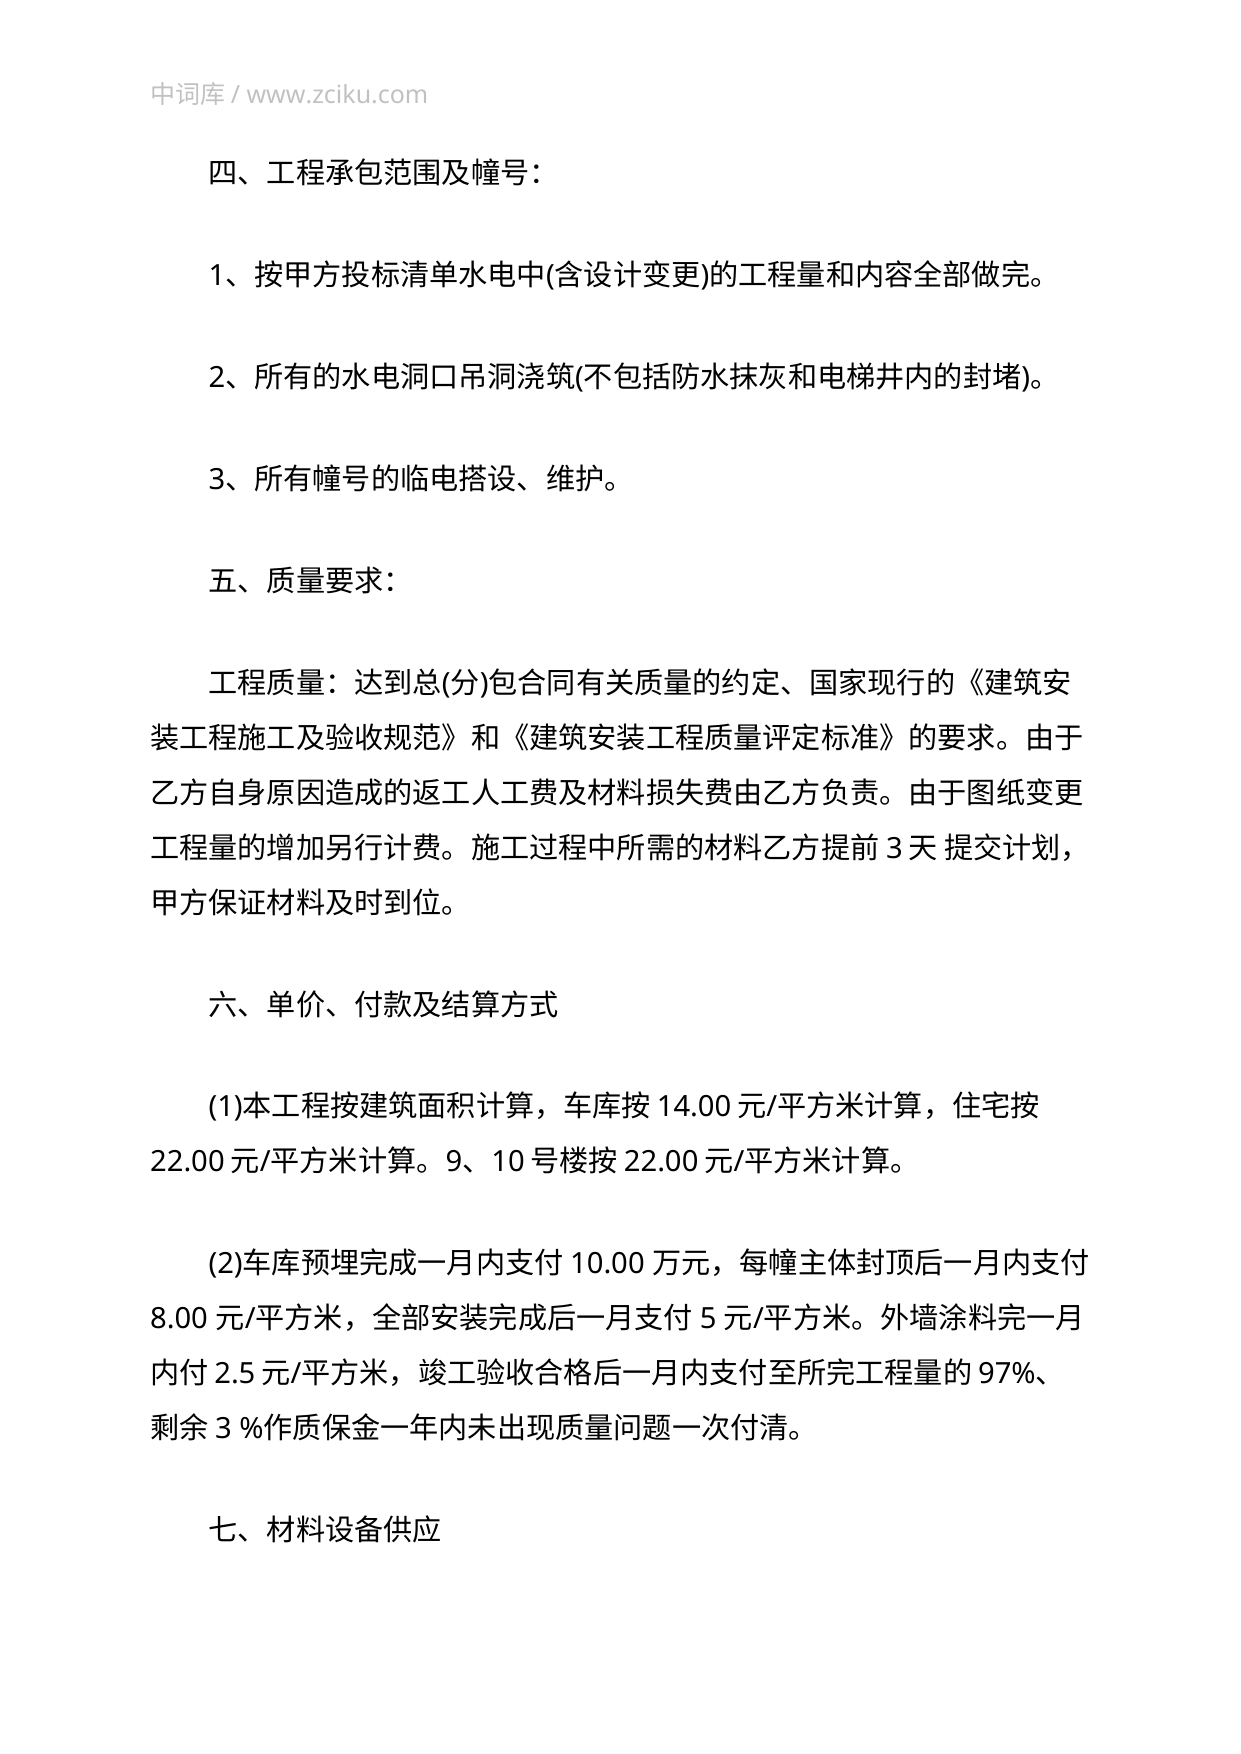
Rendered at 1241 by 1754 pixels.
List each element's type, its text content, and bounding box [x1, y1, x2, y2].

text 四、工程承包范围及幢号： [150, 150, 1090, 192]
text 五、质量要求： [150, 558, 1090, 600]
text 六、单价、付款及结算方式 [150, 981, 1090, 1023]
text 七、材料设备供应 [150, 1507, 1090, 1549]
text 2、所有的水电洞口吊洞浇筑(不包括防水抹灰和电梯井内的封堵)。 [150, 354, 1090, 396]
text 3、所有幢号的临电搭设、维护。 [150, 456, 1090, 498]
text (2)车库预埋完成一月内支付 10.00 万元，每幢主体封顶后一月内支付 8.00 元/平方米，全部安装完成后一月支付 5 元/平方米。外墙涂料完一月内付2.5元/平方米，竣工验收合格后一月内支付至所完工程量的97%、剩余 3 %作质保金一年内未出现质量问题一次付清。 [150, 1240, 1090, 1447]
text (1)本工程按建筑面积计算，车库按14.00元/平方米计算，住宅按22.00元/平方米计算。9、10号楼按22.00元/平方米计算。 [150, 1083, 1090, 1180]
text 工程质量：达到总(分)包合同有关质量的约定、国家现行的《建筑安装工程施工及验收规范》和《建筑安装工程质量评定标准》的要求。由于乙方自身原因造成的返工人工费及材料损失费由乙方负责。由于图纸变更工程量的增加另行计费。施工过程中所需的材料乙方提前 3天 提交计划，甲方保证材料及时到位。 [150, 659, 1090, 922]
text 1、按甲方投标清单水电中(含设计变更)的工程量和内容全部做完。 [150, 252, 1090, 294]
